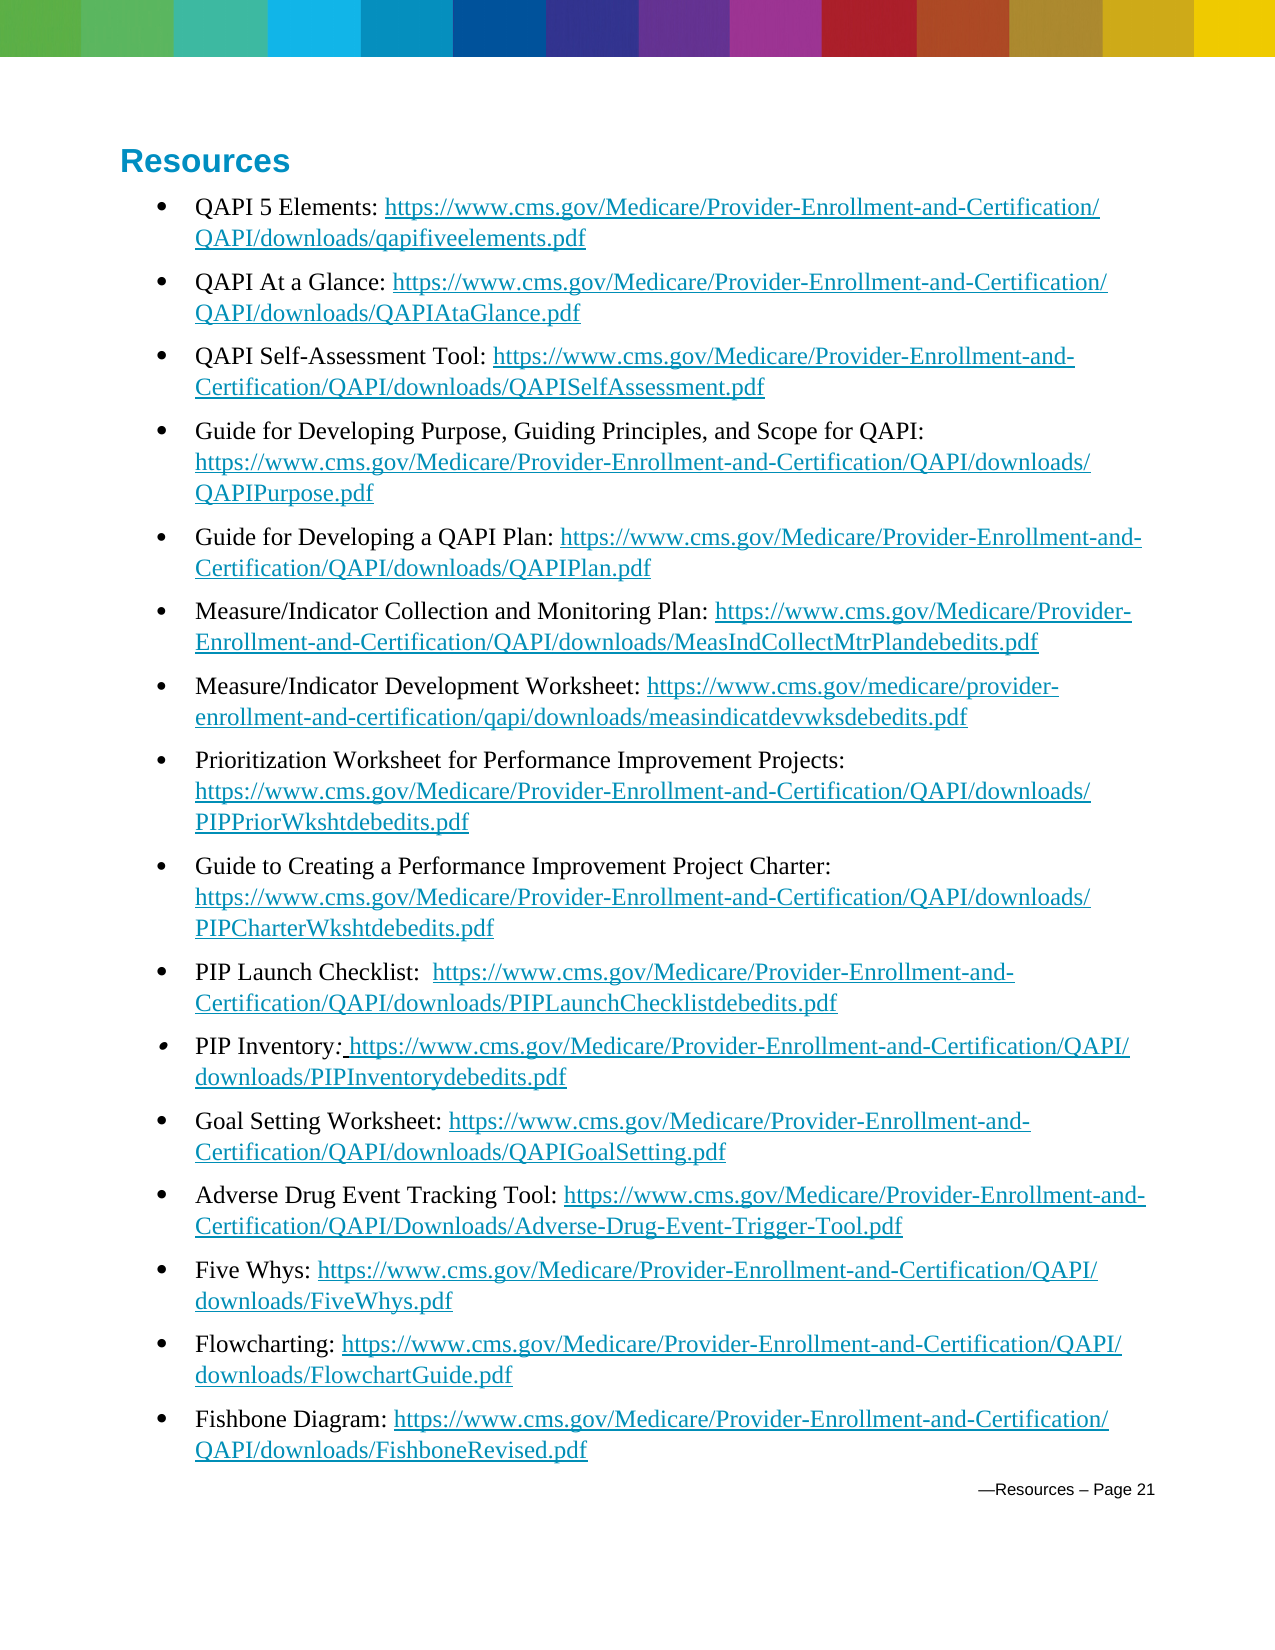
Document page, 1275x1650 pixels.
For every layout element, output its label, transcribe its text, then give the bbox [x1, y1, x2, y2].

list Prioritization Worksheet for Performance Improvement Projects: https://www.cms.gov/Medicare/Provider-Enrollment-and-Certification/QAPI/downloads/PIPPriorWkshtdebedits.pdf [157, 745, 1155, 836]
list QAPI At a Glance: https://www.cms.gov/Medicare/Provider-Enrollment-and-Certification/QAPI/downloads/QAPIAtaGlance.pdf [157, 267, 1155, 327]
title Resources [120, 141, 1155, 180]
list Measure/Indicator Development Worksheet: https://www.cms.gov/medicare/provider-enrollment-and-certification/qapi/downloads/measindicatdevwksdebedits.pdf [157, 671, 1155, 731]
list QAPI Self-Assessment Tool: https://www.cms.gov/Medicare/Provider-Enrollment-and-Certification/QAPI/downloads/QAPISelfAssessment.pdf [157, 341, 1155, 401]
list Five Whys: https://www.cms.gov/Medicare/Provider-Enrollment-and-Certification/QAPI/downloads/FiveWhys.pdf [157, 1255, 1155, 1315]
list PIP Inventory: https://www.cms.gov/Medicare/Provider-Enrollment-and-Certification/QAPI/downloads/PIPInventorydebedits.pdf [157, 1031, 1155, 1091]
list Measure/Indicator Collection and Monitoring Plan: https://www.cms.gov/Medicare/Provider-Enrollment-and-Certification/QAPI/downloads/MeasIndCollectMtrPlandebedits.pdf [157, 596, 1155, 656]
list Goal Setting Worksheet: https://www.cms.gov/Medicare/Provider-Enrollment-and-Certification/QAPI/downloads/QAPIGoalSetting.pdf [157, 1106, 1155, 1166]
picture [0, 0, 267, 57]
picture [454, 0, 1275, 57]
list Flowcharting: https://www.cms.gov/Medicare/Provider-Enrollment-and-Certification/QAPI/downloads/FlowchartGuide.pdf [157, 1329, 1155, 1389]
list PIP Launch Checklist: https://www.cms.gov/Medicare/Provider-Enrollment-and-Certification/QAPI/downloads/PIPLaunchChecklistdebedits.pdf [157, 957, 1155, 1016]
list Adverse Drug Event Tracking Tool: https://www.cms.gov/Medicare/Provider-Enrollment-and-Certification/QAPI/Downloads/Adverse-Drug-Event-Trigger-Tool.pdf [157, 1180, 1155, 1240]
list Guide to Creating a Performance Improvement Project Charter: https://www.cms.gov/Medicare/Provider-Enrollment-and-Certification/QAPI/downloads/PIPCharterWkshtdebedits.pdf [157, 851, 1155, 942]
list Guide for Developing a QAPI Plan: https://www.cms.gov/Medicare/Provider-Enrollment-and-Certification/QAPI/downloads/QAPIPlan.pdf [157, 522, 1155, 581]
list Guide for Developing Purpose, Guiding Principles, and Scope for QAPI: https://www.cms.gov/Medicare/Provider-Enrollment-and-Certification/QAPI/downloads/QAPIPurpose.pdf [157, 416, 1155, 507]
list Fishbone Diagram: https://www.cms.gov/Medicare/Provider-Enrollment-and-Certification/QAPI/downloads/FishboneRevised.pdf [157, 1404, 1155, 1464]
list QAPI 5 Elements: https://www.cms.gov/Medicare/Provider-Enrollment-and-Certification/QAPI/downloads/qapifiveelements.pdf [157, 192, 1155, 252]
